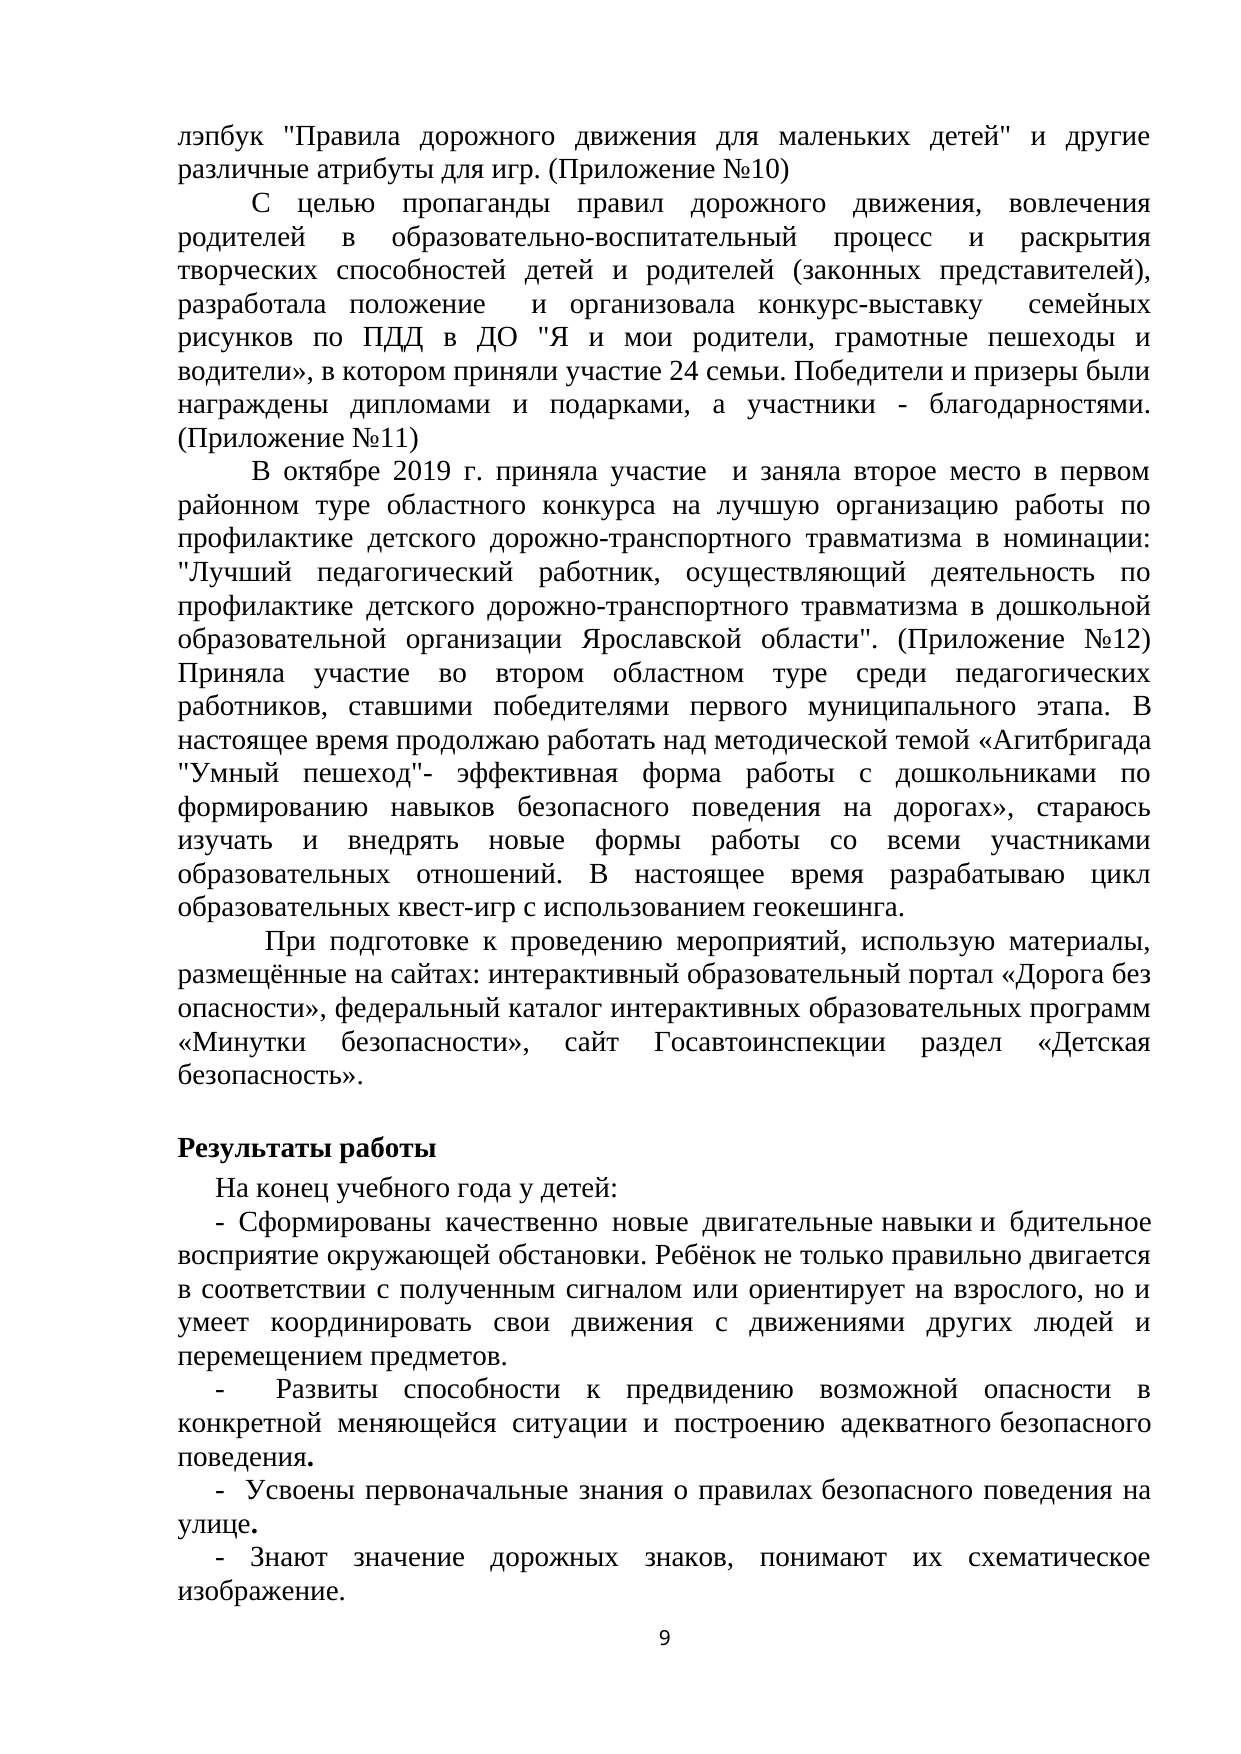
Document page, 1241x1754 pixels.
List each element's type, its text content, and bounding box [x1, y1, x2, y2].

text Результаты работы [177, 1131, 1152, 1164]
text На конец учебного года у детей: [177, 1170, 1152, 1204]
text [177, 118, 1152, 185]
text - Знают значение дорожных знаков, понимают их схематическое изображение. [177, 1539, 1152, 1606]
text - Развиты способности к предвидению возможной опасности в конкретной меняющейся ситуации и построению адекватного безопасного поведения. [177, 1372, 1152, 1472]
text - Усвоены первоначальные знания о правилах безопасного поведения на улице. [177, 1472, 1152, 1539]
text При подготовке к проведению мероприятий, использую материалы, размещённые на сайтах: интерактивный образовательный портал «Дорога без опасности», федеральный каталог интерактивных образовательных программ «Минутки безопасности», сайт Госавтоинспекции раздел «Детская безопасность». [177, 923, 1152, 1091]
text - Сформированы качественно новые двигательные навыки и бдительное восприятие окружающей обстановки. Ребёнок не только правильно двигается в соответствии с полученным сигналом или ориентирует на взрослого, но и умеет координировать свои движения с движениями других людей и перемещением предметов. [177, 1204, 1152, 1372]
text С целью пропаганды правил дорожного движения, вовлечения родителей в образовательно-воспитательный процесс и раскрытия творческих способностей детей и родителей (законных представителей), разработала положение и организовала конкурс-выставку семейных рисунков по ПДД в ДО "Я и мои родители, грамотные пешеходы и водители», в котором приняли участие 24 семьи. Победители и призеры были награждены дипломами и подарками, а участники - благодарностями. (Приложение №11) В октябре 2019 г. приняла участие и заняла второе место в первом районном туре областного конкурса на лучшую организацию работы по профилактике детского дорожно-транспортного травматизма в номинации: "Лучший педагогический работник, осуществляющий деятельность по профилактике детского дорожно-транспортного травматизма в дошкольной образовательной организации Ярославской области". (Приложение №12) Приняла участие во втором областном туре среди педагогических работников, ставшими победителями первого муниципального этапа. В настоящее время продолжаю работать над методической темой «Агитбригада "Умный пешеход"- эффективная форма работы с дошкольниками по формированию навыков безопасного поведения на дорогах», стараюсь изучать и внедрять новые формы работы со всеми участниками образовательных отношений. В настоящее время разрабатываю цикл образовательных квест-игр с использованием геокешинга. [177, 185, 1152, 923]
